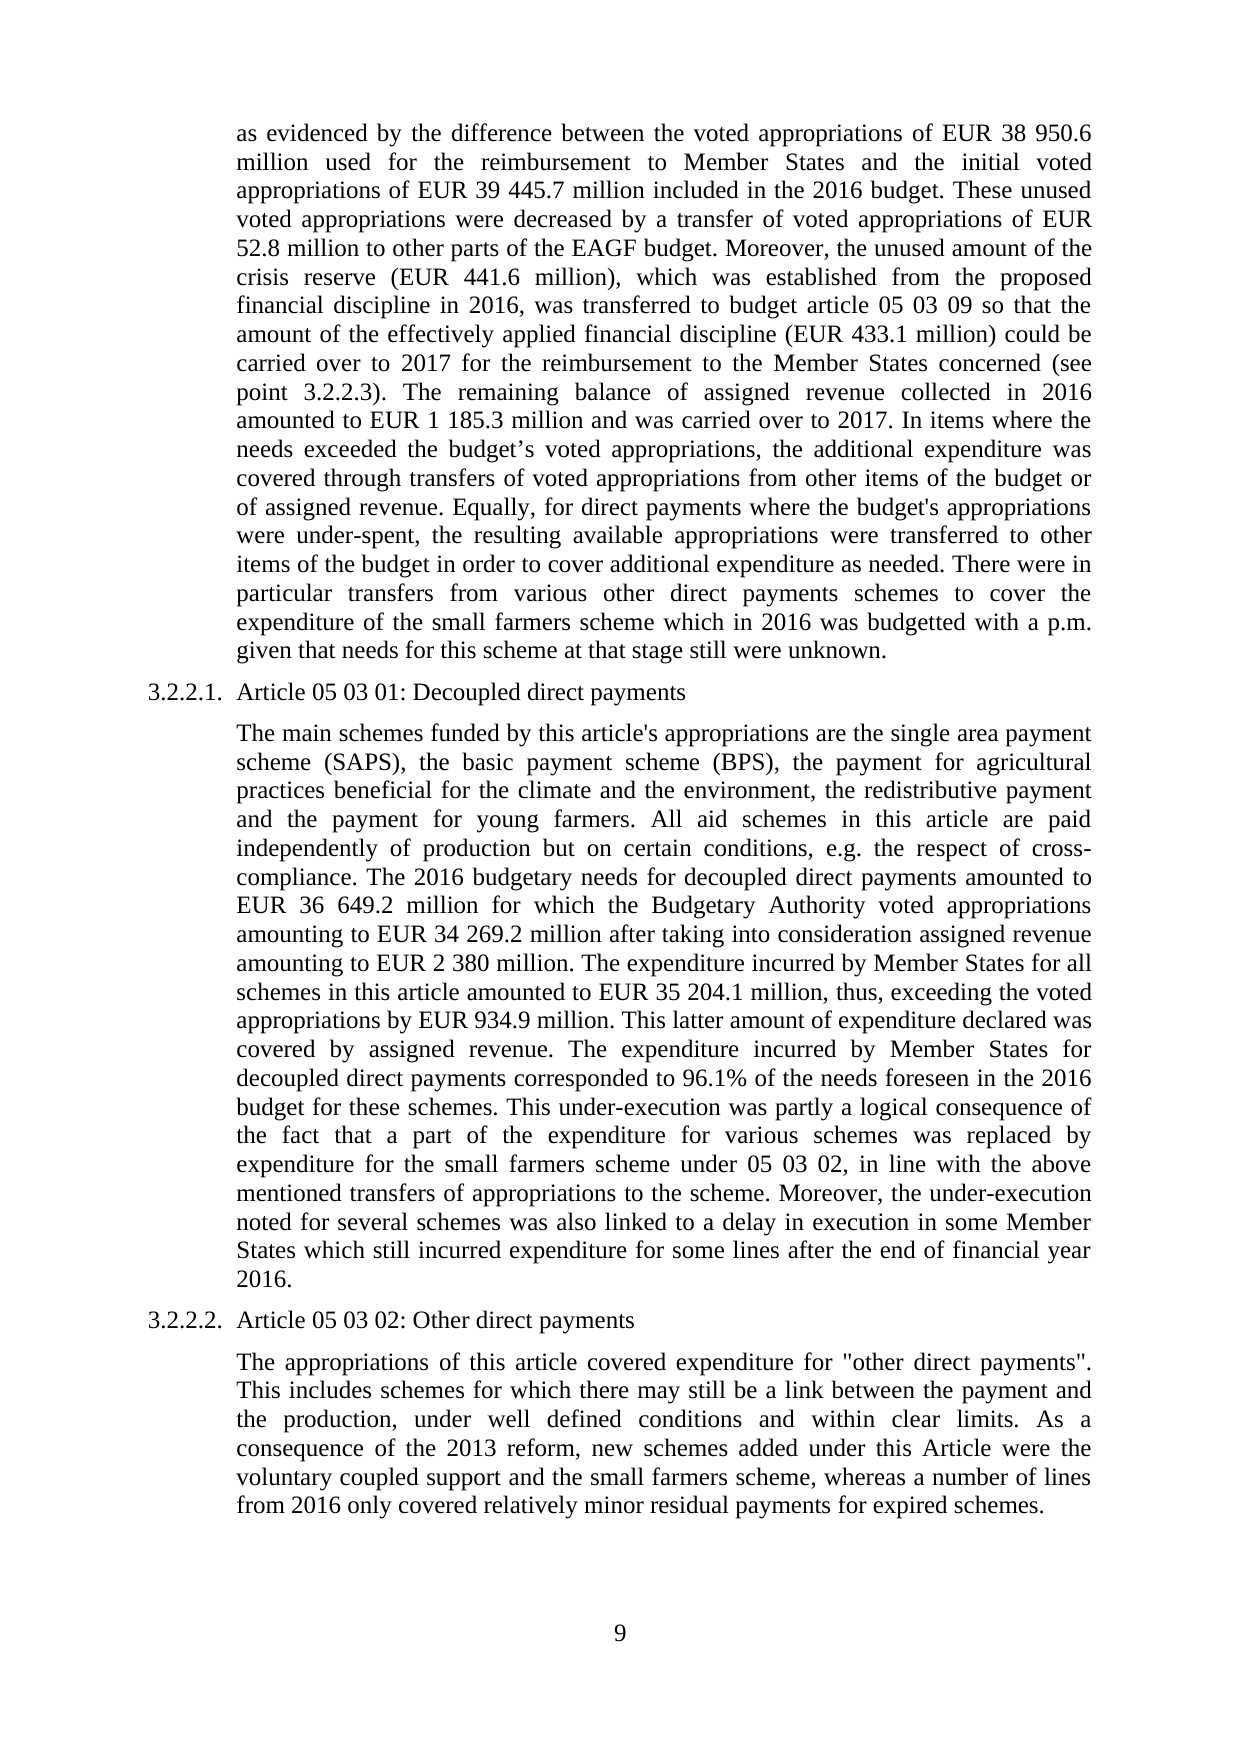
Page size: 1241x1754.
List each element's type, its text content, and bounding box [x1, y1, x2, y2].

text The main schemes funded by this article's appropriations are the single area payment scheme (SAPS), the basic payment scheme (BPS), the payment for agricultural practices beneficial for the climate and the environment, the redistributive payment and the payment for young farmers. All aid schemes in this article are paid independently of production but on certain conditions, e.g. the respect of cross-compliance. The 2016 budgetary needs for decoupled direct payments amounted to EUR 36 649.2 million for which the Budgetary Authority voted appropriations amounting to EUR 34 269.2 million after taking into consideration assigned revenue amounting to EUR 2 380 million. The expenditure incurred by Member States for all schemes in this article amounted to EUR 35 204.1 million, thus, exceeding the voted appropriations by EUR 934.9 million. This latter amount of expenditure declared was covered by assigned revenue. The expenditure incurred by Member States for decoupled direct payments corresponded to 96.1% of the needs foreseen in the 2016 budget for these schemes. This under-execution was partly a logical consequence of the fact that a part of the expenditure for various schemes was replaced by expenditure for the small farmers scheme under 05 03 02, in line with the above mentioned transfers of appropriations to the scheme. Moreover, the under-execution noted for several schemes was also linked to a delay in execution in some Member States which still incurred expenditure for some lines after the end of financial year 2016. [236, 718, 1093, 1293]
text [236, 118, 1093, 664]
subtitle 3.2.2.2. Article 05 03 02: Other direct payments [148, 1306, 1093, 1334]
subtitle 3.2.2.1. Article 05 03 01: Decoupled direct payments [148, 677, 1093, 706]
text The appropriations of this article covered expenditure for "other direct payments". This includes schemes for which there may still be a link between the payment and the production, under well defined conditions and within clear limits. As a consequence of the 2013 reform, new schemes added under this Article were the voluntary coupled support and the small farmers scheme, whereas a number of lines from 2016 only covered relatively minor residual payments for expired schemes. [236, 1347, 1093, 1519]
